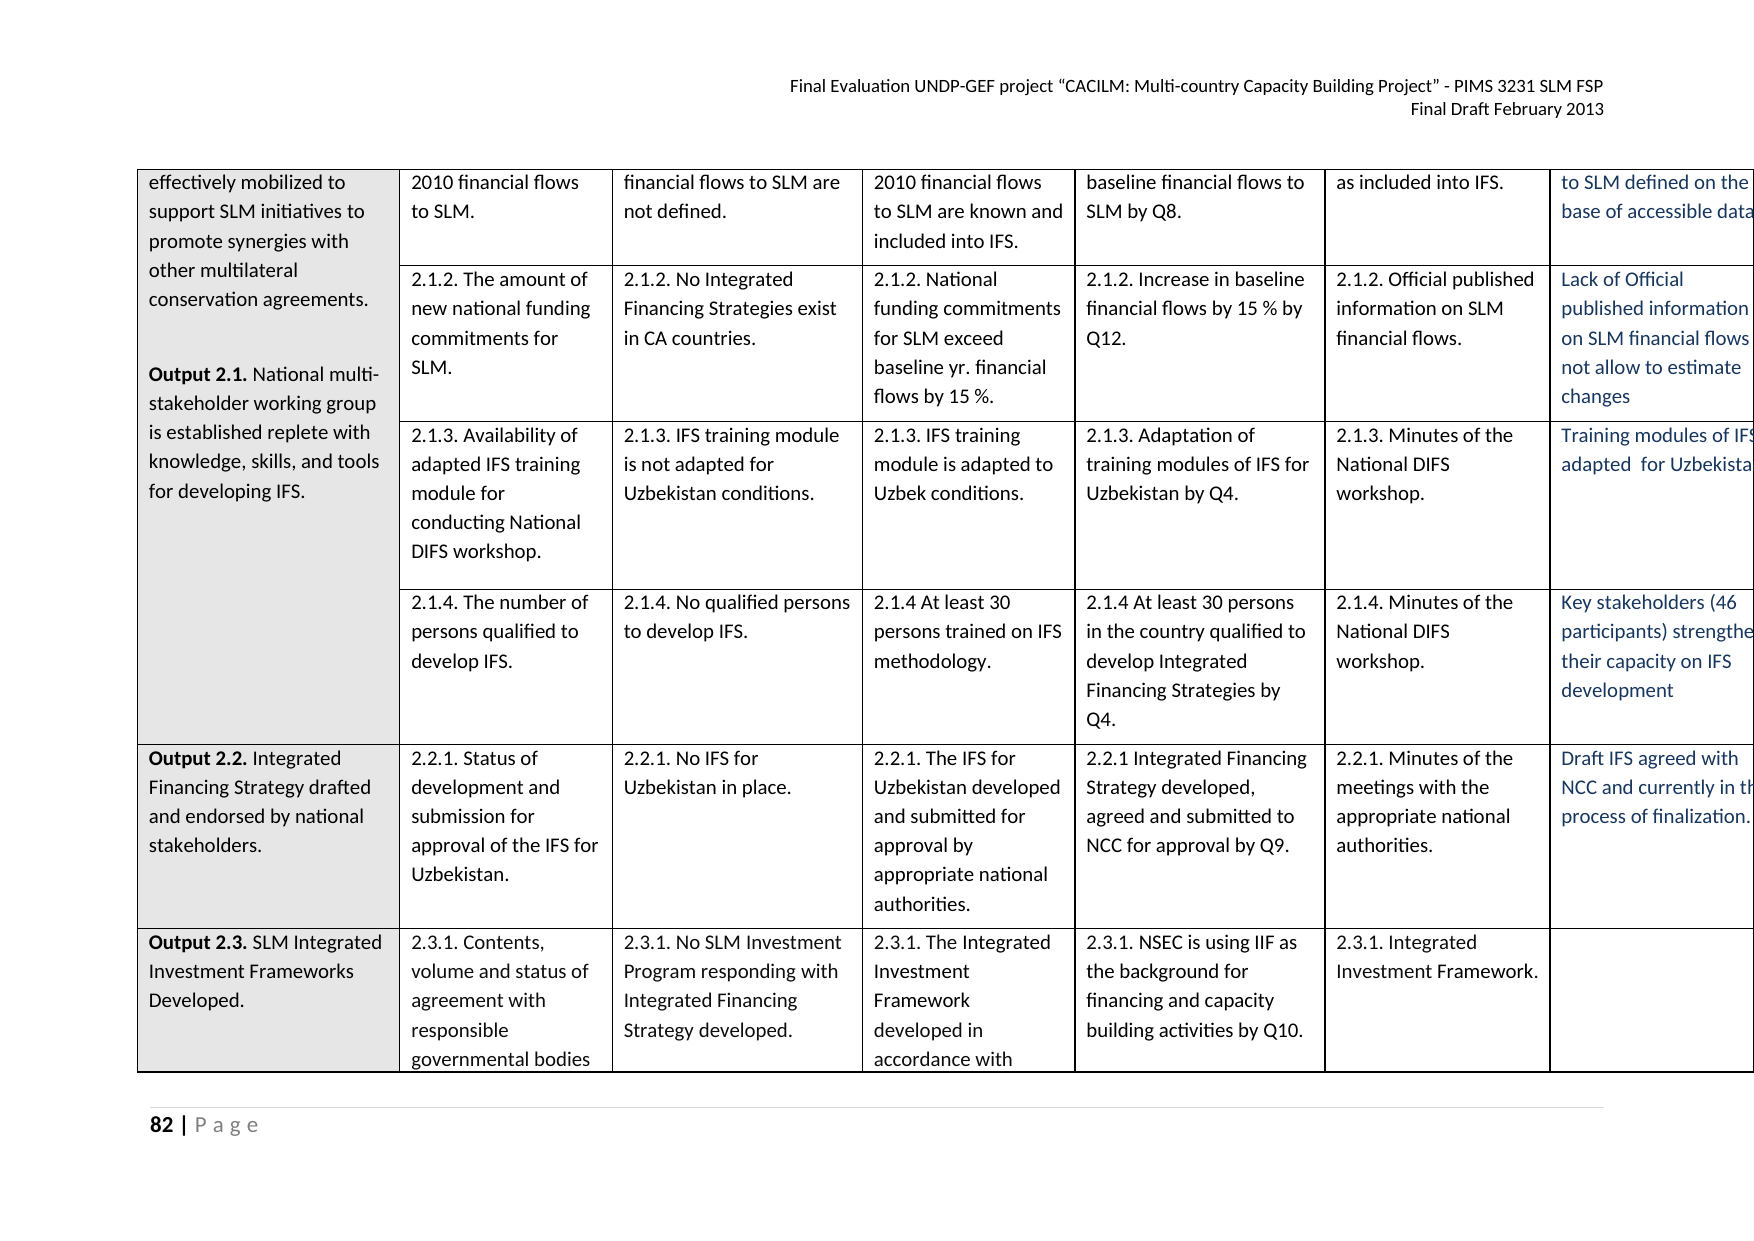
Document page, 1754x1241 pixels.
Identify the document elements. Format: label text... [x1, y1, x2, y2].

table_cell 2.1.2. The amount of new national funding commitments for SLM. [400, 266, 612, 421]
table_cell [1326, 929, 1549, 1071]
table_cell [613, 929, 862, 1071]
table_cell 2.1.4. No qualified persons to develop IFS. [613, 590, 862, 744]
table_cell 2.2.1. Minutes of the meetings with the appropriate national authorities. [1326, 745, 1549, 928]
table_cell 2.1.3. IFS training module is not adapted for Uzbekistan conditions. [613, 422, 862, 588]
table_cell 2.2.1. Status of development and submission for approval of the IFS for Uzbekistan. [400, 745, 612, 928]
table_cell 2.1.2. Official published information on SLM financial flows. [1326, 266, 1549, 421]
table_cell Key stakeholders (46 participants) strengthen their capacity on IFS development [1551, 590, 1753, 744]
table_cell 2.1.4. The number of persons qualified to develop IFS. [400, 590, 612, 744]
table_cell 2.2.1. The IFS for Uzbekistan developed and submitted for approval by appropriate national authorities. [863, 745, 1074, 928]
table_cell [400, 929, 612, 1071]
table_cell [863, 929, 1074, 1071]
table_cell 2.1.3. Availability of adapted IFS training module for conducting National DIFS workshop. [400, 422, 612, 588]
table_cell 2.2.1. No IFS for Uzbekistan in place. [613, 745, 862, 928]
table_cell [138, 929, 399, 1071]
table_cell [138, 170, 399, 744]
table_cell 2.1.2. No Integrated Financing Strategies exist in CA countries. [613, 266, 862, 421]
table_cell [1076, 170, 1324, 265]
table_cell 2.1.4 At least 30 persons in the country qualified to develop Integrated Financing Strategies by Q4. [1076, 590, 1324, 744]
table_cell [1551, 929, 1753, 1071]
table_cell 2.1.3. IFS training module is adapted to Uzbek conditions. [863, 422, 1074, 588]
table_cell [863, 170, 1074, 265]
table_cell 2.1.4. Minutes of the National DIFS workshop. [1326, 590, 1549, 744]
table_cell 2.1.3. Minutes of the National DIFS workshop. [1326, 422, 1549, 588]
table_cell Lack of Official published information on SLM financial flows not allow to estimate changes [1551, 266, 1753, 421]
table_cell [613, 170, 862, 265]
table_cell 2.2.1 Integrated Financing Strategy developed, agreed and submitted to NCC for approval by Q9. [1076, 745, 1324, 928]
table_cell Output 2.2. Integrated Financing Strategy drafted and endorsed by national stakeholders. [138, 745, 399, 928]
table_cell Training modules of IFS adapted for Uzbekistan [1551, 422, 1753, 588]
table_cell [1076, 929, 1324, 1071]
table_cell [1551, 170, 1753, 265]
table_cell 2.1.3. Adaptation of training modules of IFS for Uzbekistan by Q4. [1076, 422, 1324, 588]
table_cell 2.1.2. National funding commitments for SLM exceed baseline yr. financial flows by 15 %. [863, 266, 1074, 421]
table_cell Draft IFS agreed with NCC and currently in the process of finalization. [1551, 745, 1753, 928]
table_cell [400, 170, 612, 265]
table_cell 2.1.2. Increase in baseline financial flows by 15 % by Q12. [1076, 266, 1324, 421]
table_cell 2.1.4 At least 30 persons trained on IFS methodology. [863, 590, 1074, 744]
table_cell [1326, 170, 1549, 265]
